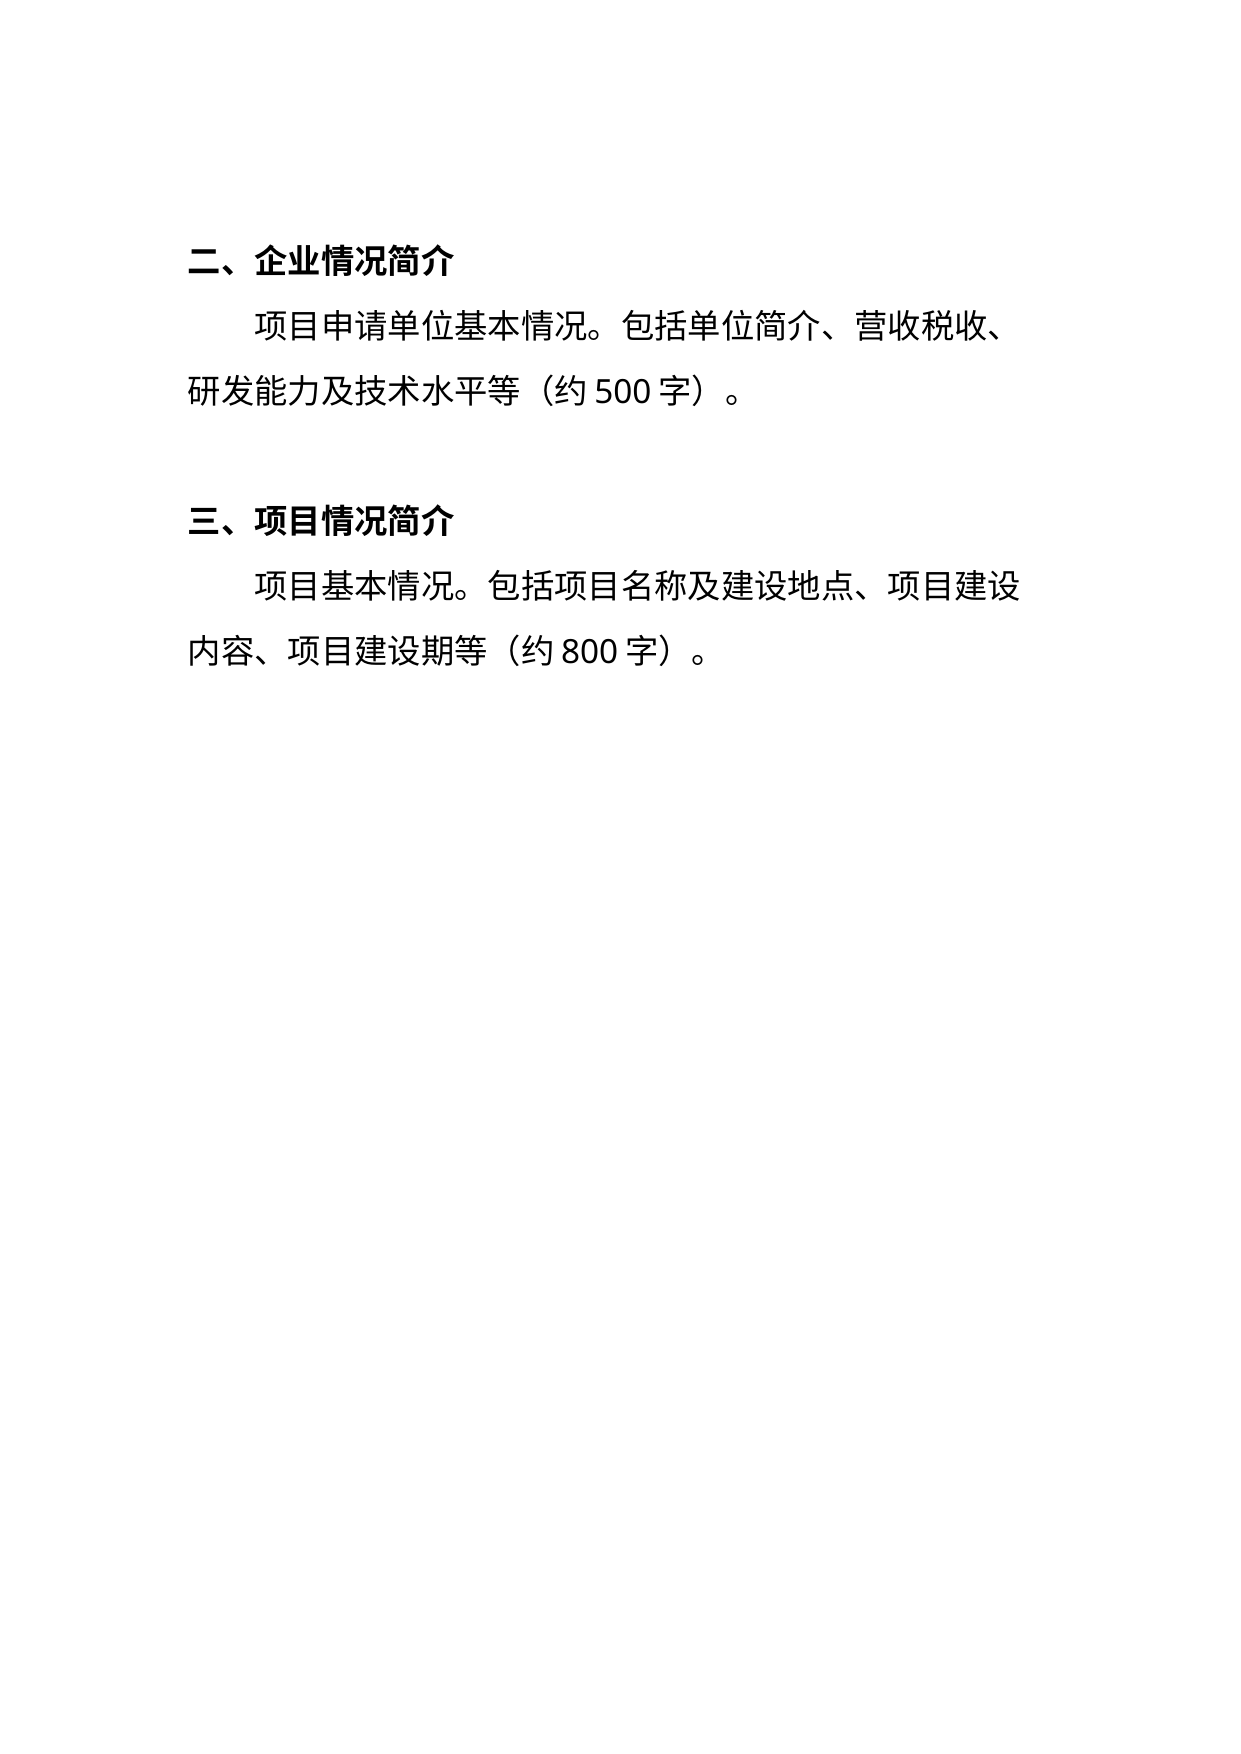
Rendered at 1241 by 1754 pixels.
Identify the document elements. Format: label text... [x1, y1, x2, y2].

text 项目申请单位基本情况。包括单位简介、营收税收、研发能力及技术水平等（约500字）。 [187, 292, 1053, 422]
text 项目基本情况。包括项目名称及建设地点、项目建设内容、项目建设期等（约800字）。 [187, 552, 1053, 682]
text 二、企业情况简介 [187, 227, 1053, 292]
text 三、项目情况简介 [187, 487, 1053, 552]
